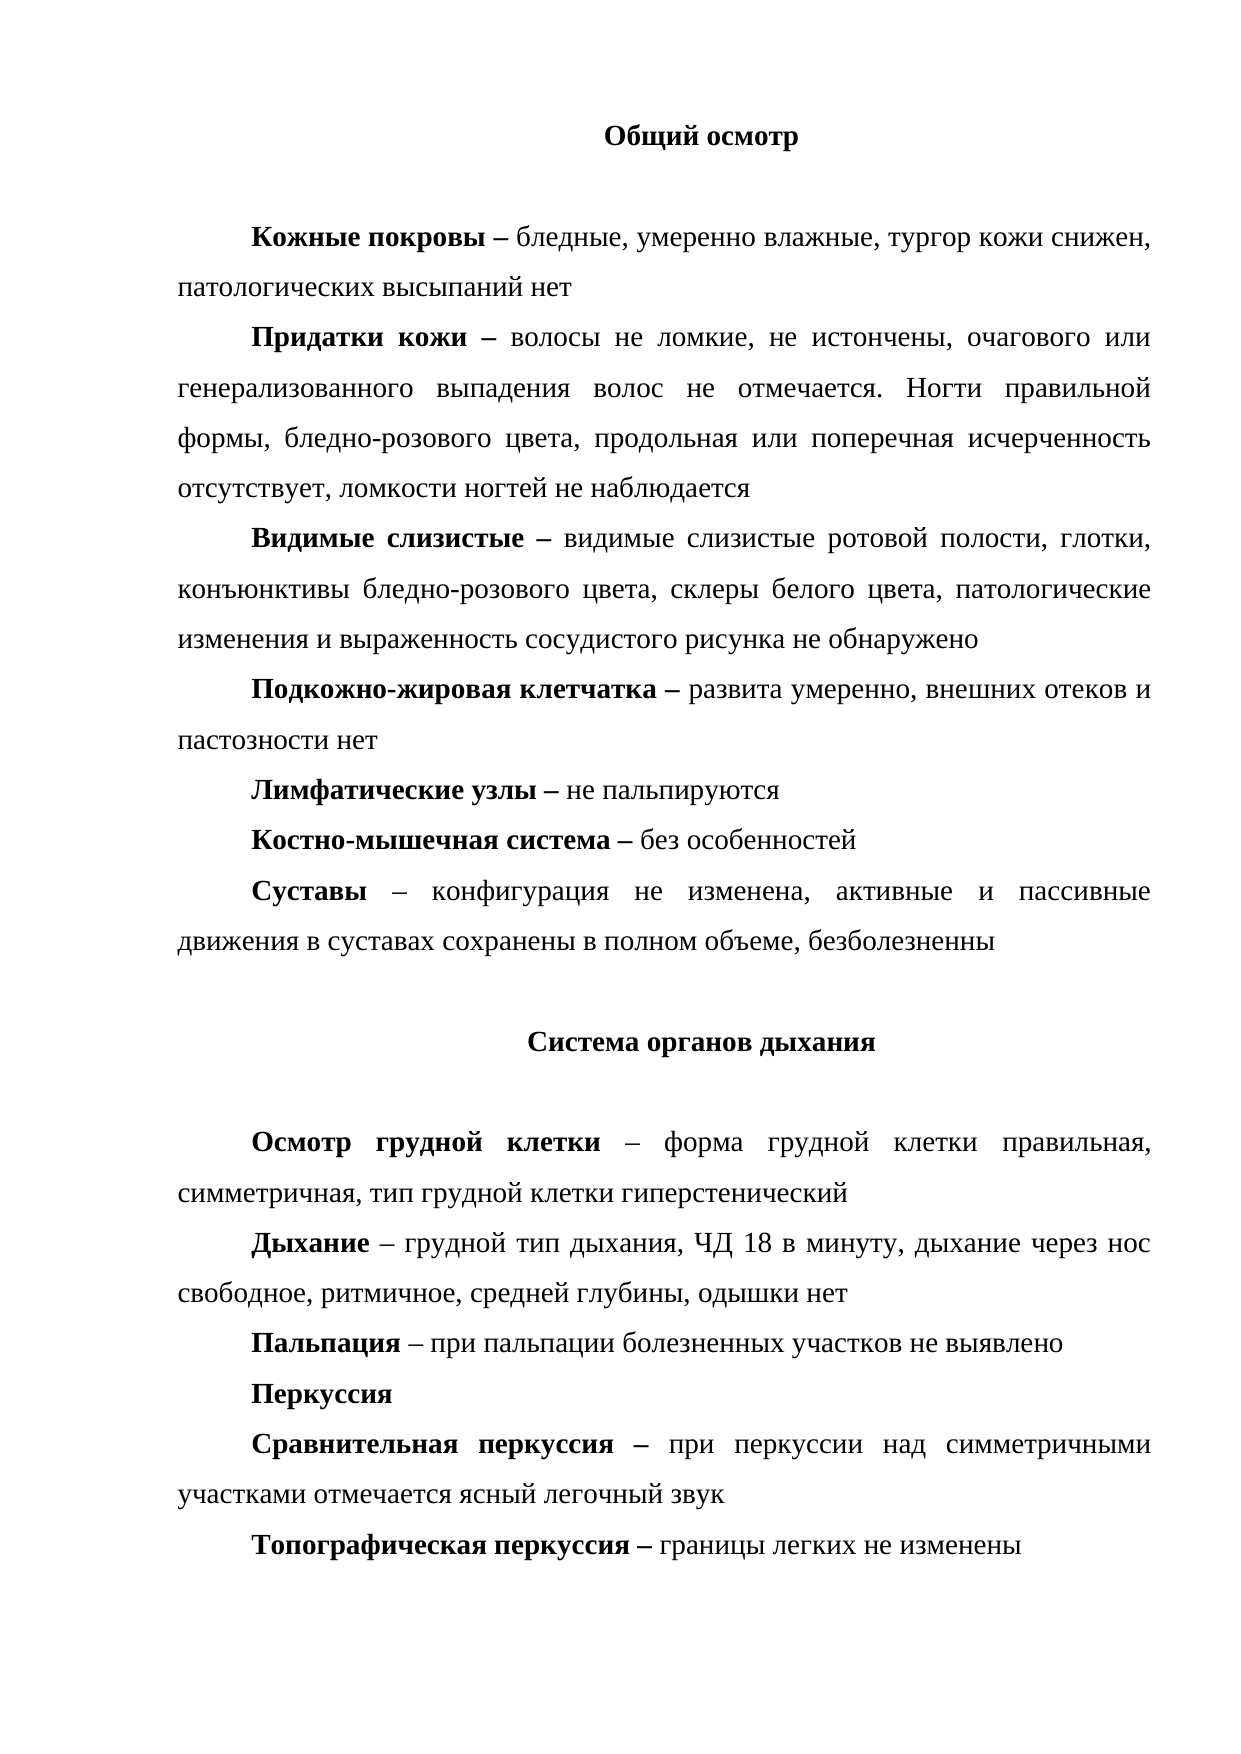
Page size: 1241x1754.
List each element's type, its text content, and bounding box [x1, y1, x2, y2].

text Костно-мышечная система – без особенностей [177, 822, 1152, 856]
text Подкожно-жировая клетчатка – развита умеренно, внешних отеков и пастозности нет [177, 672, 1152, 755]
text Суставы – конфигурация не изменена, активные и пассивные движения в суставах сохранены в полном объеме, безболезненны [177, 873, 1152, 957]
text Видимые слизистые – видимые слизистые ротовой полости, глотки, конъюнктивы бледно-розового цвета, склеры белого цвета, патологические изменения и выраженность сосудистого рисунка не обнаружено [177, 521, 1152, 655]
text Дыхание – грудной тип дыхания, ЧД 18 в минуту, дыхание через нос свободное, ритмичное, средней глубины, одышки нет [177, 1225, 1152, 1309]
text Осмотр грудной клетки – форма грудной клетки правильная, симметричная, тип грудной клетки гиперстенический [177, 1124, 1152, 1208]
text Система органов дыхания [177, 1024, 1152, 1057]
text Пальпация – при пальпации болезненных участков не выявлено [177, 1326, 1152, 1359]
text Общий осмотр [177, 118, 1152, 152]
text Кожные покровы – бледные, умеренно влажные, тургор кожи снижен, патологических высыпаний нет [177, 219, 1152, 303]
text Сравнительная перкуссия – при перкуссии над симметричными участками отмечается ясный легочный звук [177, 1426, 1152, 1510]
text Придатки кожи – волосы не ломкие, не истончены, очагового или генерализованного выпадения волос не отмечается. Ногти правильной формы, бледно-розового цвета, продольная или поперечная исчерченность отсутствует, ломкости ногтей не наблюдается [177, 319, 1152, 504]
text Топографическая перкуссия – границы легких не изменены [177, 1527, 1152, 1560]
text Лимфатические узлы – не пальпируются [177, 772, 1152, 806]
text Перкуссия [177, 1376, 1152, 1409]
